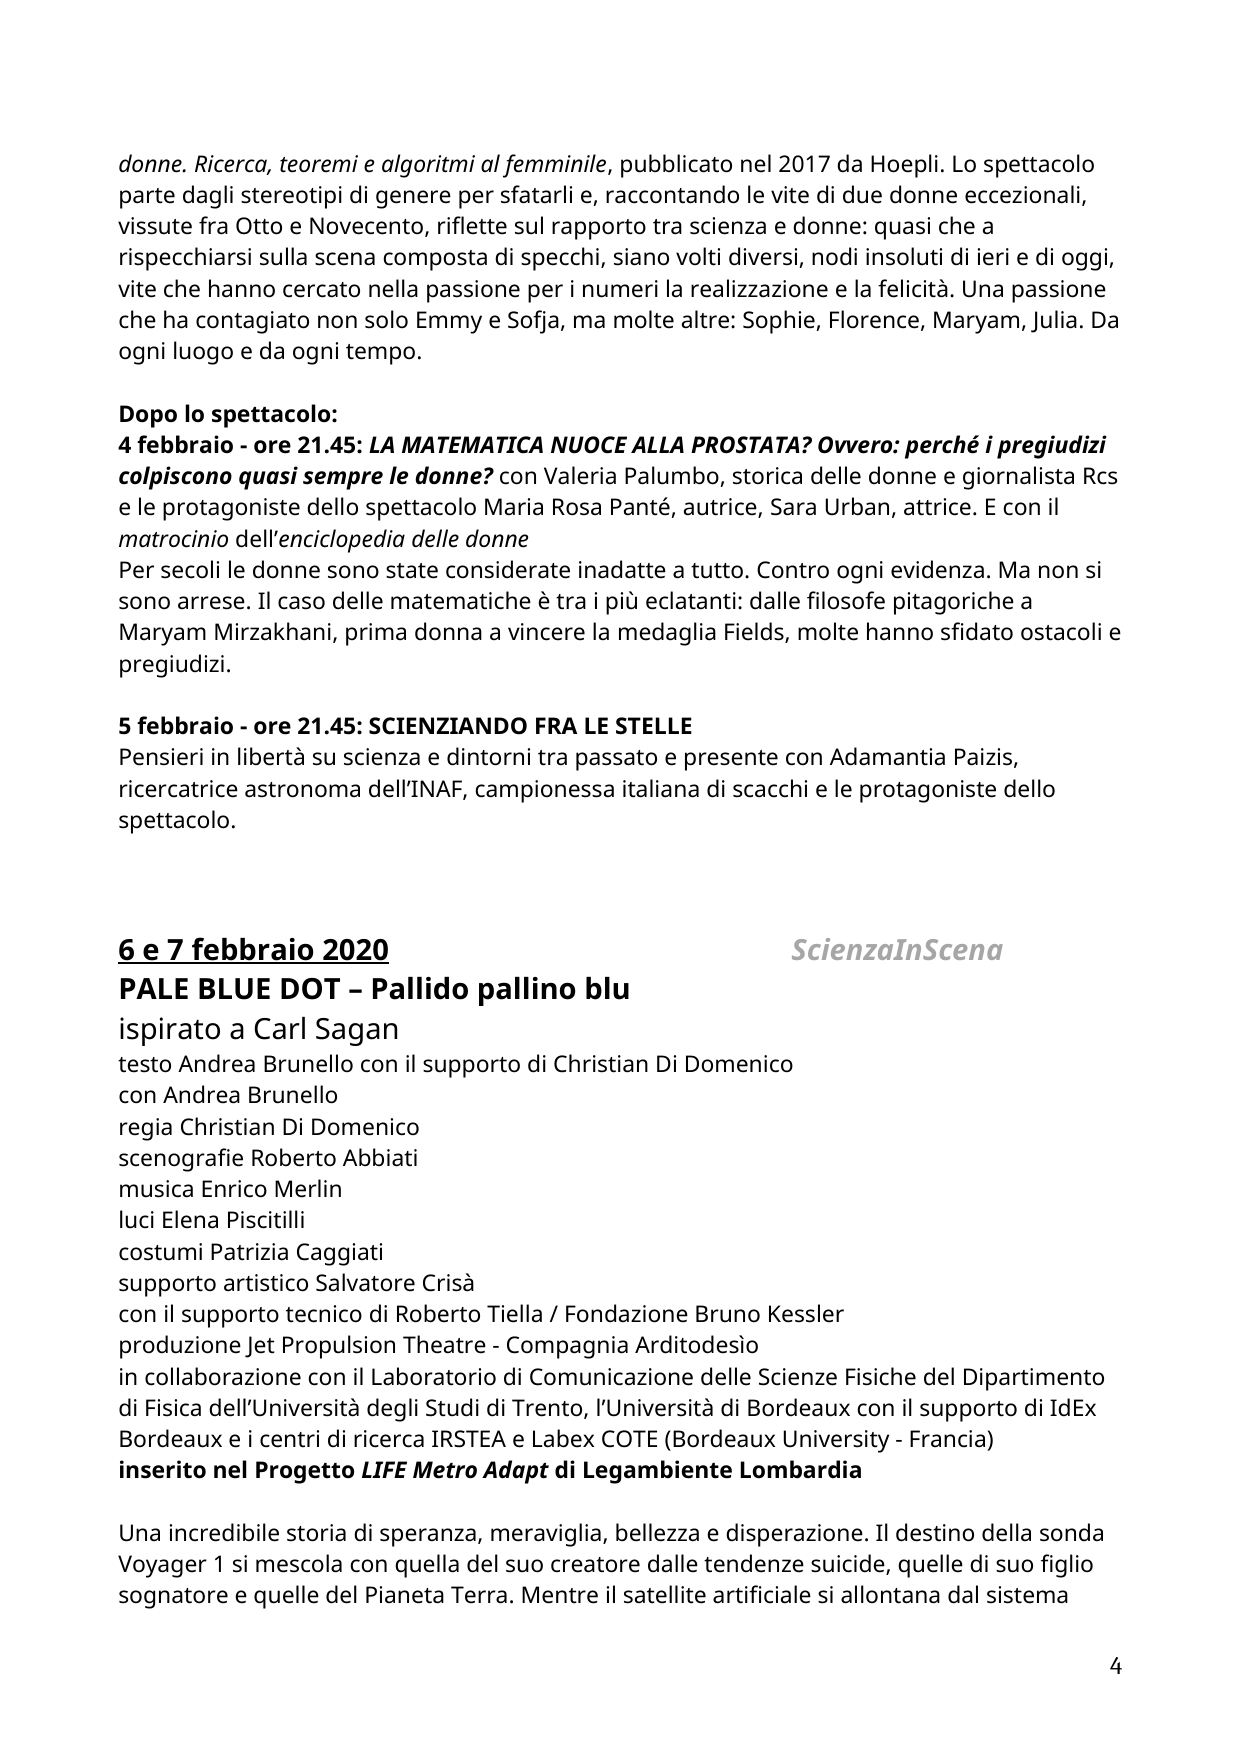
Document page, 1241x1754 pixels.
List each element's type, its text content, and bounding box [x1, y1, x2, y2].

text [118, 1517, 1122, 1610]
text con il supporto tecnico di Roberto Tiella / Fondazione Bruno Kessler [118, 1298, 1122, 1329]
text in collaborazione con il Laboratorio di Comunicazione delle Scienze Fisiche del Dipartimento di Fisica dell’Università degli Studi di Trento, l’Università di Bordeaux con il supporto di IdEx Bordeaux e i centri di ricerca IRSTEA e Labex COTE (Bordeaux University - Francia) [118, 1360, 1122, 1454]
text 5 febbraio - ore 21.45: SCIENZIANDO FRA LE STELLE [118, 710, 1122, 741]
text musica Enrico Merlin [118, 1173, 1122, 1204]
text regia Christian Di Domenico [118, 1110, 1122, 1142]
text Dopo lo spettacolo: [118, 398, 1122, 429]
text costumi Patrizia Caggiati [118, 1235, 1122, 1267]
text scenografie Roberto Abbiati [118, 1142, 1122, 1173]
text 6 e 7 febbraio 2020 ScienzaInScena [118, 929, 1122, 968]
text luci Elena Piscitilli [118, 1204, 1122, 1235]
text produzione Jet Propulsion Theatre - Compagnia Arditodesìo [118, 1329, 1122, 1360]
text supporto artistico Salvatore Crisà [118, 1267, 1122, 1298]
text Pensieri in libertà su scienza e dintorni tra passato e presente con Adamantia Paizis, ricercatrice astronoma dell’INAF, campionessa italiana di scacchi e le protagoniste dello spettacolo. [118, 741, 1122, 835]
text Per secoli le donne sono state considerate inadatte a tutto. Contro ogni evidenza. Ma non si sono arrese. Il caso delle matematiche è tra i più eclatanti: dalle filosofe pitagoriche a Maryam Mirzakhani, prima donna a vincere la medaglia Fields, molte hanno sfidato ostacoli e pregiudizi. [118, 554, 1122, 679]
text testo Andrea Brunello con il supporto di Christian Di Domenico [118, 1048, 1122, 1079]
text 4 febbraio - ore 21.45: LA MATEMATICA NUOCE ALLA PROSTATA? Ovvero: perché i pregiudizi colpiscono quasi sempre le donne? con Valeria Palumbo, storica delle donne e giornalista Rcs e le protagoniste dello spettacolo Maria Rosa Panté, autrice, Sara Urban, attrice. E con il matrocinio dell’enciclopedia delle donne [118, 429, 1122, 554]
text con Andrea Brunello [118, 1079, 1122, 1110]
text ispirato a Carl Sagan [118, 1008, 1122, 1048]
text inserito nel Progetto LIFE Metro Adapt di Legambiente Lombardia [118, 1454, 1122, 1485]
text PALE BLUE DOT – Pallido pallino blu [118, 968, 1122, 1008]
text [118, 148, 1122, 366]
